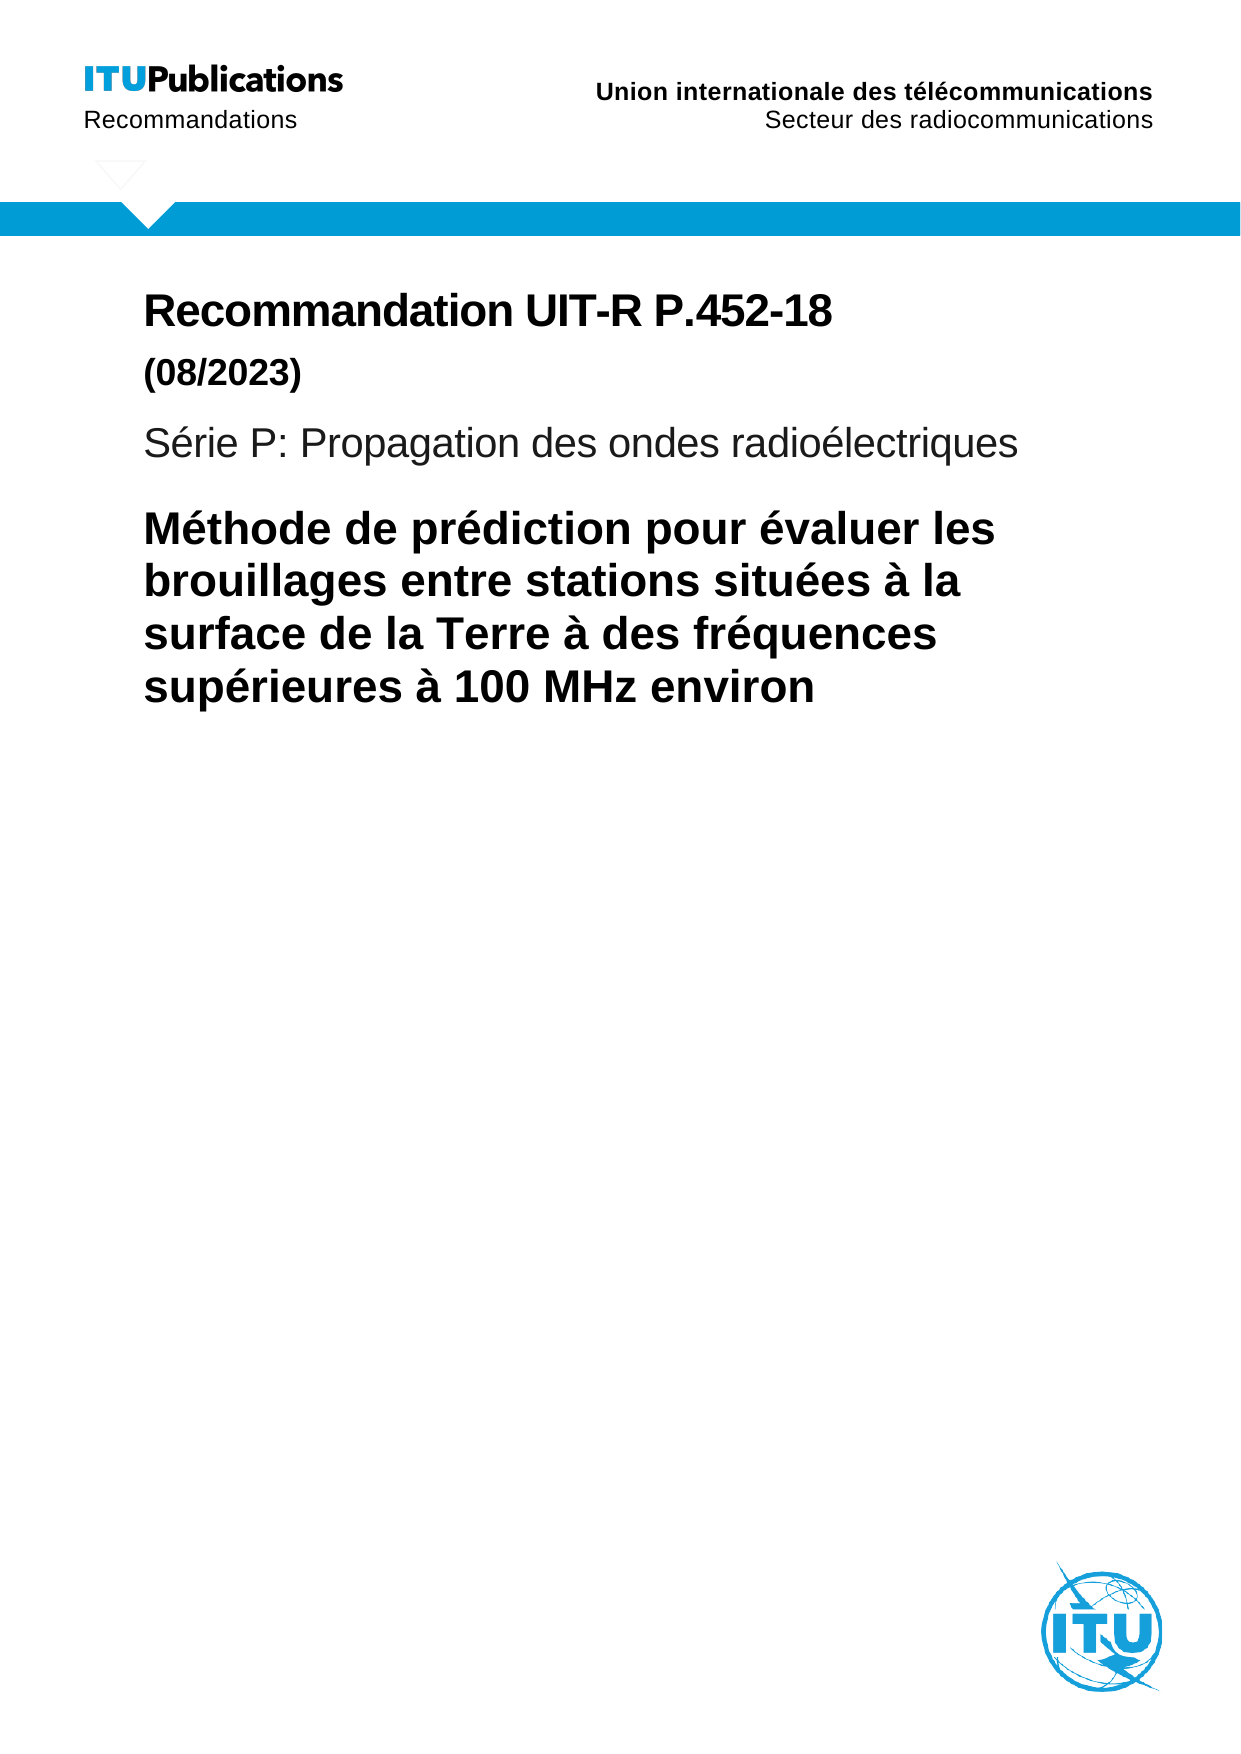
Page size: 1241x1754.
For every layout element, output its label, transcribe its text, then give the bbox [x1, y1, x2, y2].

picture [54, 46, 374, 115]
text Recommandation UIT-R P.452-18 [143, 284, 1127, 337]
picture [1041, 1558, 1163, 1692]
text Série P: Propagation des ondes radioélectriques [143, 418, 1127, 466]
title Méthode de prédiction pour évaluer les brouillages entre stations situées à la surface de la Terre à des fréquences supérieures à 100 MHz environ [143, 501, 1022, 712]
text (08/2023) [143, 350, 1127, 393]
